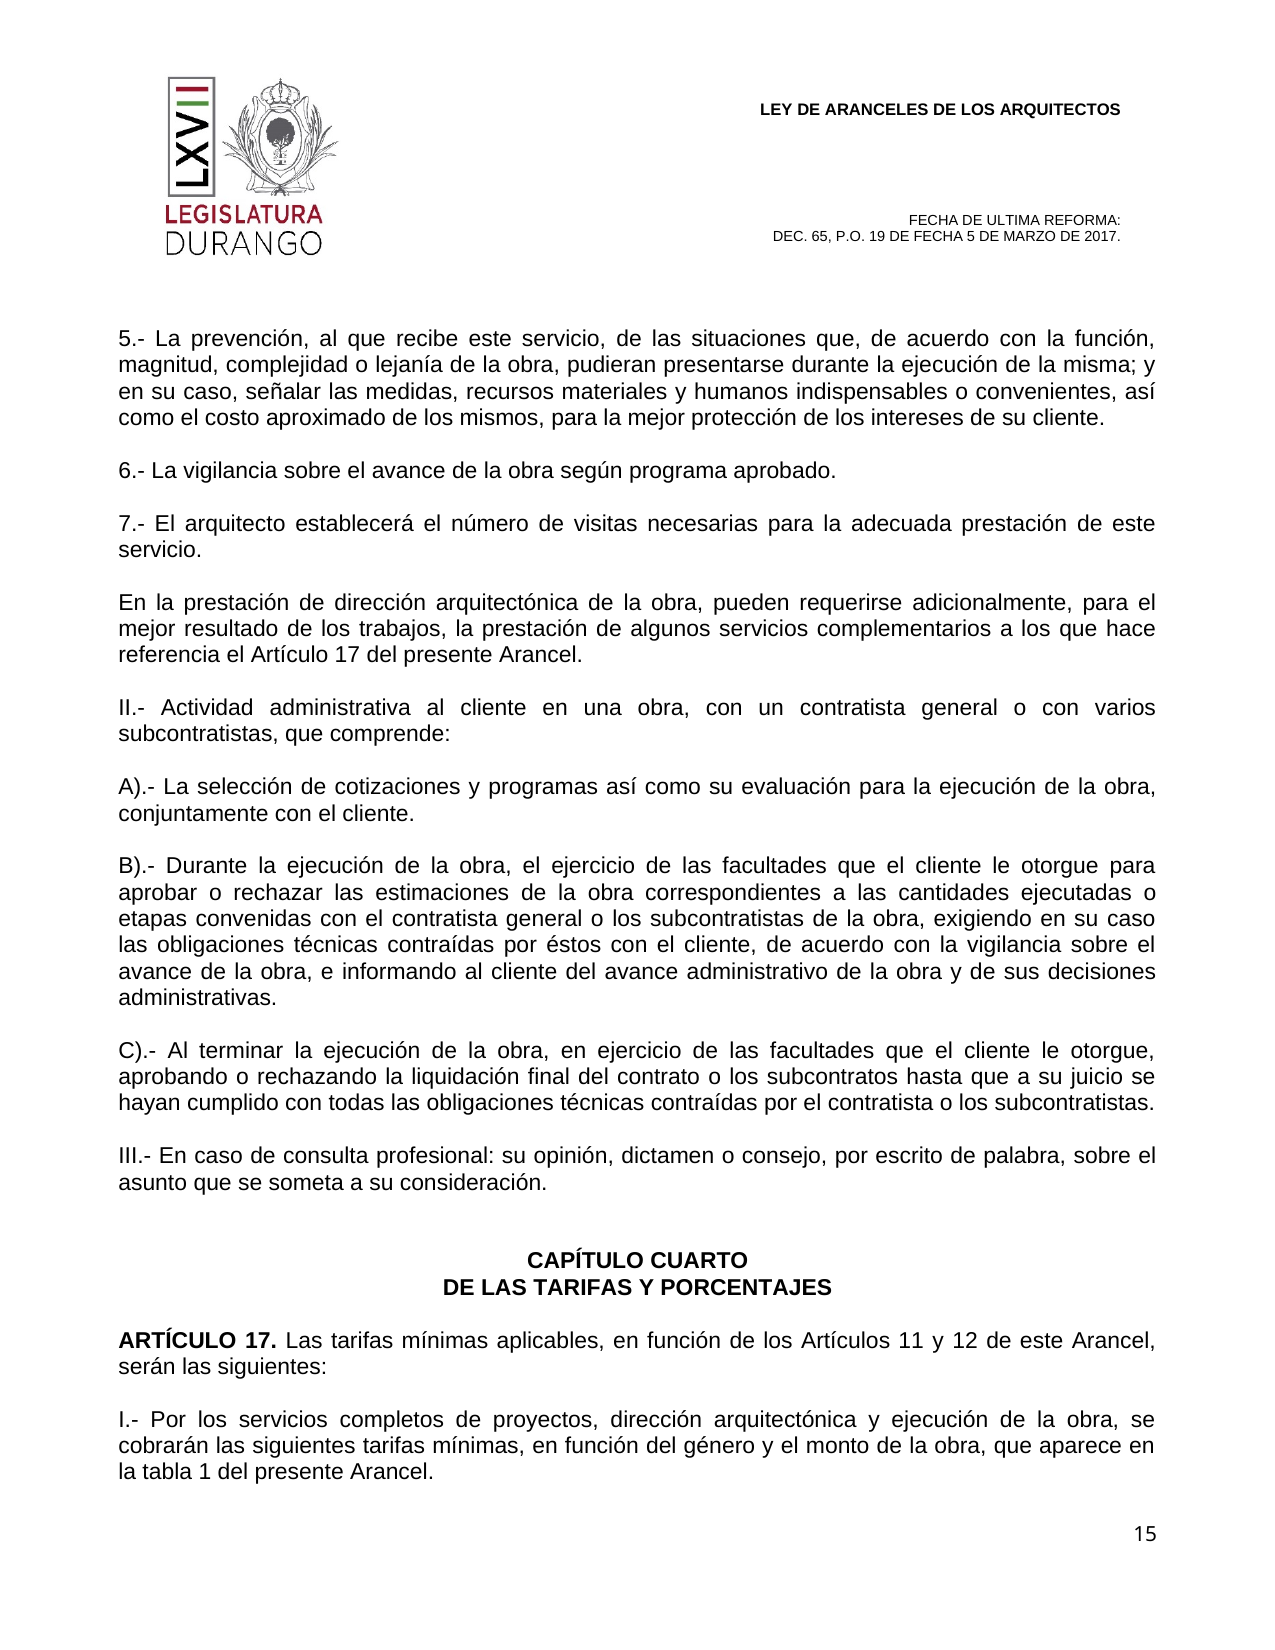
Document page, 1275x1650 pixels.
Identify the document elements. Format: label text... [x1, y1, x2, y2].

text I.- Por los servicios completos de proyectos, dirección arquitectónica y ejecución de la obra, se cobrarán las siguientes tarifas mínimas, en función del género y el monto de la obra, que aparece en la tabla 1 del presente Arancel. [118, 1406, 1157, 1485]
text DE LAS TARIFAS Y PORCENTAJES [118, 1274, 1157, 1300]
picture [163, 73, 341, 258]
text En la prestación de dirección arquitectónica de la obra, pueden requerirse adicionalmente, para el mejor resultado de los trabajos, la prestación de algunos servicios complementarios a los que hace referencia el Artículo 17 del presente Arancel. [118, 589, 1157, 668]
text III.- En caso de consulta profesional: su opinión, dictamen o consejo, por escrito de palabra, sobre el asunto que se someta a su consideración. [118, 1142, 1157, 1195]
text A).- La selección de cotizaciones y programas así como su evaluación para la ejecución de la obra, conjuntamente con el cliente. [118, 773, 1157, 826]
text ARTÍCULO 17. Las tarifas mínimas aplicables, en función de los Artículos 11 y 12 de este Arancel, serán las siguientes: [118, 1327, 1157, 1379]
text B).- Durante la ejecución de la obra, el ejercicio de las facultades que el cliente le otorgue para aprobar o rechazar las estimaciones de la obra correspondientes a las cantidades ejecutadas o etapas convenidas con el contratista general o los subcontratistas de la obra, exigiendo en su caso las obligaciones técnicas contraídas por éstos con el cliente, de acuerdo con la vigilancia sobre el avance de la obra, e informando al cliente del avance administrativo de la obra y de sus decisiones administrativas. [118, 852, 1157, 1010]
text II.- Actividad administrativa al cliente en una obra, con un contratista general o con varios subcontratistas, que comprende: [118, 694, 1157, 747]
text 7.- El arquitecto establecerá el número de visitas necesarias para la adecuada prestación de este servicio. [118, 509, 1157, 562]
text 5.- La prevención, al que recibe este servicio, de las situaciones que, de acuerdo con la función, magnitud, complejidad o lejanía de la obra, pudieran presentarse durante la ejecución de la misma; y en su caso, señalar las medidas, recursos materiales y humanos indispensables o convenientes, así como el costo aproximado de los mismos, para la mejor protección de los intereses de su cliente. [118, 325, 1157, 431]
text C).- Al terminar la ejecución de la obra, en ejercicio de las facultades que el cliente le otorgue, aprobando o rechazando la liquidación final del contrato o los subcontratos hasta que a su juicio se hayan cumplido con todas las obligaciones técnicas contraídas por el contratista o los subcontratistas. [118, 1037, 1157, 1116]
text 6.- La vigilancia sobre el avance de la obra según programa aprobado. [118, 457, 1157, 483]
text CAPÍTULO CUARTO [118, 1247, 1157, 1274]
